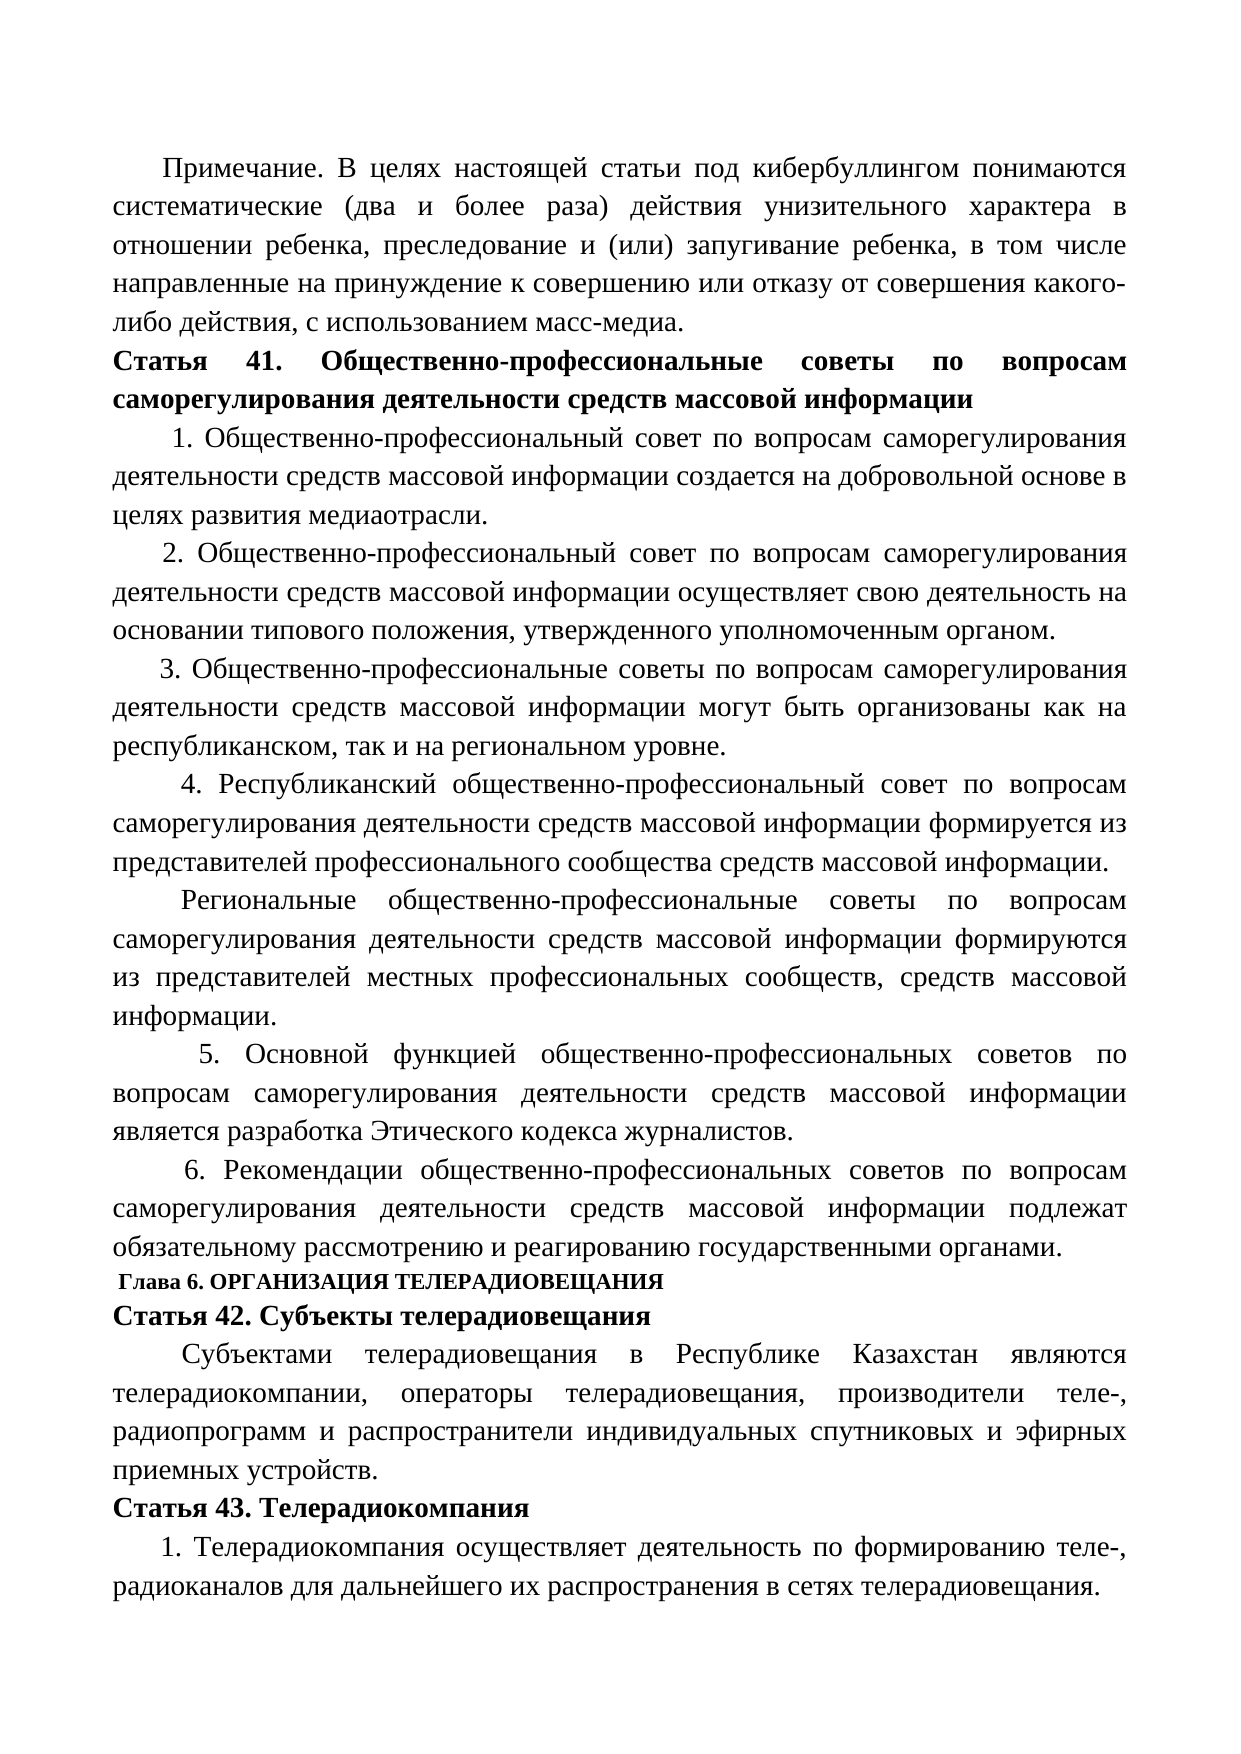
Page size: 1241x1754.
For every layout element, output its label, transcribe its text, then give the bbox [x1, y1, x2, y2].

text Глава 6. ОРГАНИЗАЦИЯ ТЕЛЕРАДИОВЕЩАНИЯ [112, 1268, 1128, 1294]
text 1. Общественно-профессиональный совет по вопросам саморегулирования деятельности средств массовой информации создается на добровольной основе в целях развития медиаотрасли. [112, 420, 1128, 530]
text 4. Республиканский общественно-профессиональный совет по вопросам саморегулирования деятельности средств массовой информации формируется из представителей профессионального сообщества средств массовой информации. [112, 767, 1128, 877]
text Региональные общественно-профессиональные советы по вопросам саморегулирования деятельности средств массовой информации формируются из представителей местных профессиональных сообществ, средств массовой информации. [112, 882, 1128, 1031]
text Статья 43. Телерадиокомпания [112, 1491, 1128, 1524]
text 5. Основной функцией общественно-профессиональных советов по вопросам саморегулирования деятельности средств массовой информации является разработка Этического кодекса журналистов. [112, 1036, 1128, 1147]
text 2. Общественно-профессиональный совет по вопросам саморегулирования деятельности средств массовой информации осуществляет свою деятельность на основании типового положения, утвержденного уполномоченным органом. [112, 535, 1128, 646]
text Статья 41. Общественно-профессиональные советы по вопросам саморегулирования деятельности средств массовой информации [112, 343, 1128, 415]
text Субъектами телерадиовещания в Республике Казахстан являются телерадиокомпании, операторы телерадиовещания, производители теле-, радиопрограмм и распространители индивидуальных спутниковых и эфирных приемных устройств. [112, 1336, 1128, 1486]
text 3. Общественно-профессиональные советы по вопросам саморегулирования деятельности средств массовой информации могут быть организованы как на республиканском, так и на региональном уровне. [112, 651, 1128, 762]
text Статья 42. Субъекты телерадиовещания [112, 1298, 1128, 1331]
text 1. Телерадиокомпания осуществляет деятельность по формированию теле-, радиоканалов для дальнейшего их распространения в сетях телерадиовещания. [112, 1529, 1128, 1601]
text Примечание. В целях настоящей статьи под кибербуллингом понимаются систематические (два и более раза) действия унизительного характера в отношении ребенка, преследование и (или) запугивание ребенка, в том числе направленные на принуждение к совершению или отказу от совершения какого-либо действия, с использованием масс-медиа. [112, 150, 1128, 338]
